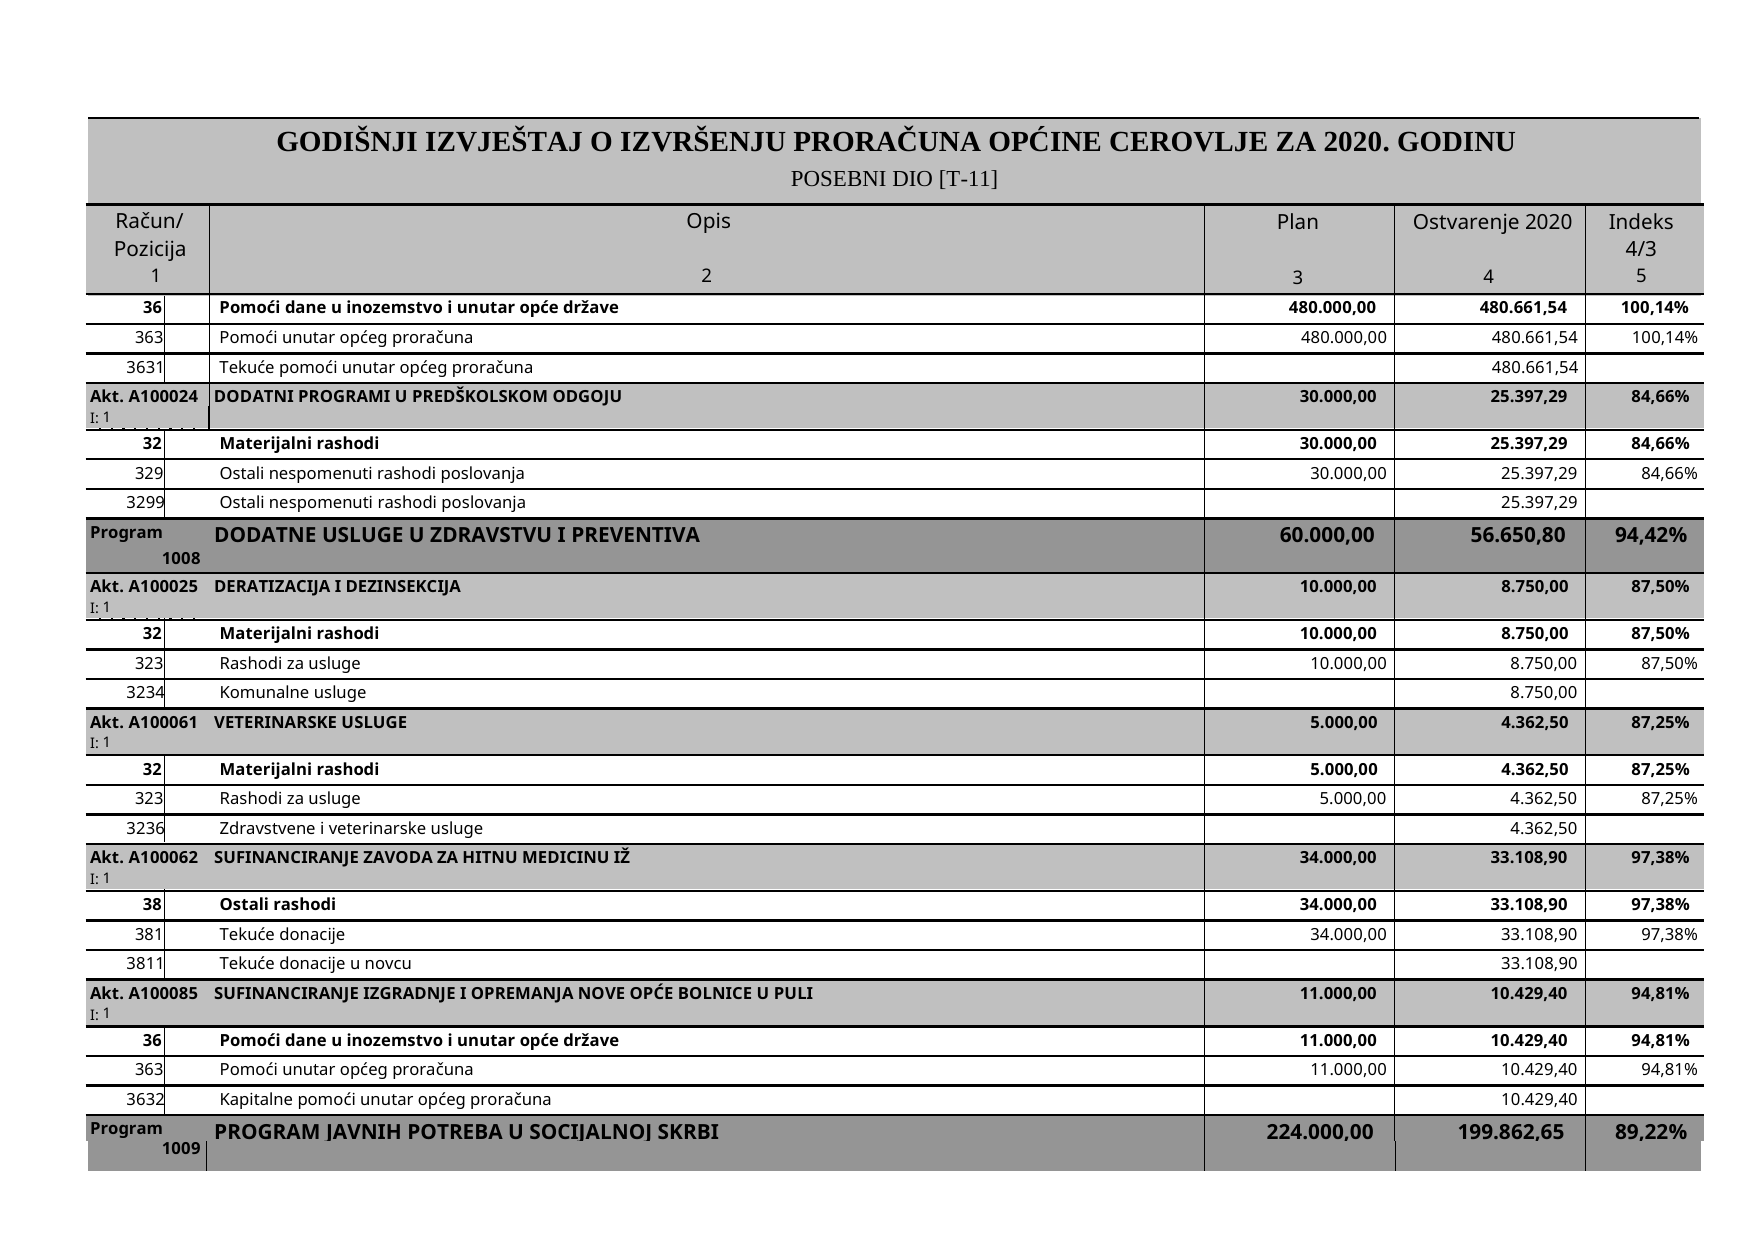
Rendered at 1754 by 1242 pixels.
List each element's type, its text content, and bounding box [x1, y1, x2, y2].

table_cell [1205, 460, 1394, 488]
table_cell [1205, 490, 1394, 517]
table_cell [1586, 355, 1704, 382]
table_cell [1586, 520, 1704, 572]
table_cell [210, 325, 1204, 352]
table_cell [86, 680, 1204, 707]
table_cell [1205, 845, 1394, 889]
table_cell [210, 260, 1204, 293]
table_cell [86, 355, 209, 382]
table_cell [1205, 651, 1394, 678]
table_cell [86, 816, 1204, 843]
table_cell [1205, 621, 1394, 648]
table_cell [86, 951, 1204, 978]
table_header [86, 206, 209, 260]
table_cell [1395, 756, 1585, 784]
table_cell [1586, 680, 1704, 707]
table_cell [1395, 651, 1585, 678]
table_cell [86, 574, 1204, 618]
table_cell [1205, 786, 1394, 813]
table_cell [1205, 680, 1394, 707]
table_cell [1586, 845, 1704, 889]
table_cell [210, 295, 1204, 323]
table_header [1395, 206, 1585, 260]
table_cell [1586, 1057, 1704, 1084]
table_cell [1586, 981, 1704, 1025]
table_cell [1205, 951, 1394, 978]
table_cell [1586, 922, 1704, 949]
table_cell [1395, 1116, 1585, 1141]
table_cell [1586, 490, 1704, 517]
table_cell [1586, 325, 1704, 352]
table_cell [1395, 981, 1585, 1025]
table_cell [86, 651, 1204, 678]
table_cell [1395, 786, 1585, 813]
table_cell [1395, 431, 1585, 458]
text GODIŠNJI IZVJEŠTAJ O IZVRŠENJU PRORAČUNA OPĆINE CEROVLJE ZA 2020. GODINU [274, 124, 1517, 157]
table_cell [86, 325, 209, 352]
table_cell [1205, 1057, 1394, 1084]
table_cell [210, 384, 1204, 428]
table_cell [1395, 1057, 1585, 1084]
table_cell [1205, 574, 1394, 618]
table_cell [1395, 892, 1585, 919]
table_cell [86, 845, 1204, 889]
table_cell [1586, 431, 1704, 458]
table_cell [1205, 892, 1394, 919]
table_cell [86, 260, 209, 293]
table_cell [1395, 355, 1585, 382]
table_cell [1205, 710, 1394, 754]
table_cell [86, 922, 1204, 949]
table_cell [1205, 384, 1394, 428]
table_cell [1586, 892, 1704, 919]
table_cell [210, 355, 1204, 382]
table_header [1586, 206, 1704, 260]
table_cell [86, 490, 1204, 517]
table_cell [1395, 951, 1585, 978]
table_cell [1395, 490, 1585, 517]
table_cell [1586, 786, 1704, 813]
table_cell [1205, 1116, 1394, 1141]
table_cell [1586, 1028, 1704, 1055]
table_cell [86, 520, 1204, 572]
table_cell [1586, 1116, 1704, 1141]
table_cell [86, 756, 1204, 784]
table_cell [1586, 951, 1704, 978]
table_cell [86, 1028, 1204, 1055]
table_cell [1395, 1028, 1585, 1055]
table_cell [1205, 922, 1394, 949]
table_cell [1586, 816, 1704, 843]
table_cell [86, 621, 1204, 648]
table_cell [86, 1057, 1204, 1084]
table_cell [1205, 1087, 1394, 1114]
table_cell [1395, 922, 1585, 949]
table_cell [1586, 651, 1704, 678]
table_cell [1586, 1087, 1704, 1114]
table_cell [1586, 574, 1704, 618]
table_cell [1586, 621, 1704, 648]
text 1009 [162, 1141, 1716, 1158]
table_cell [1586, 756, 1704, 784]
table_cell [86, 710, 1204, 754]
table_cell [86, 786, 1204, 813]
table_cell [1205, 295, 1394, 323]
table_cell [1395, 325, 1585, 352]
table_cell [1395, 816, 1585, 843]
text POSEBNI DIO [T-11] [787, 165, 1001, 190]
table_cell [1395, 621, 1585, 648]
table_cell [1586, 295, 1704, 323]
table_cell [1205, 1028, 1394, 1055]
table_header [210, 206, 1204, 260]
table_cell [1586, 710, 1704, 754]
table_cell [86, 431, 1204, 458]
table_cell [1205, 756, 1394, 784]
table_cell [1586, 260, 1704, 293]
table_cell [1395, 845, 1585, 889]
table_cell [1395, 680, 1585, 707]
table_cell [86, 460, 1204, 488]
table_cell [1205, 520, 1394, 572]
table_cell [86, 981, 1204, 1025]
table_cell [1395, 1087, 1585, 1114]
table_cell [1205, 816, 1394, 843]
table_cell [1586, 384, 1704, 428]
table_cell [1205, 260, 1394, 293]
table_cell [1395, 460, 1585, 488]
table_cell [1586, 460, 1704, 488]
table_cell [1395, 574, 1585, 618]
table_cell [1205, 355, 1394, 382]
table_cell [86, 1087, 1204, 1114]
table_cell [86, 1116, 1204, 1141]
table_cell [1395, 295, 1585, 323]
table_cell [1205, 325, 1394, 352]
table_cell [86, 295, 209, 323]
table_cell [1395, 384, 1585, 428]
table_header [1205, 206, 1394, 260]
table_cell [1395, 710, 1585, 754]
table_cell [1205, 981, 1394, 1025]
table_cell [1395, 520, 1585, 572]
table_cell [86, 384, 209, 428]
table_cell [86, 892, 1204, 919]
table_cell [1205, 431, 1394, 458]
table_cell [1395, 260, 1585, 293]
